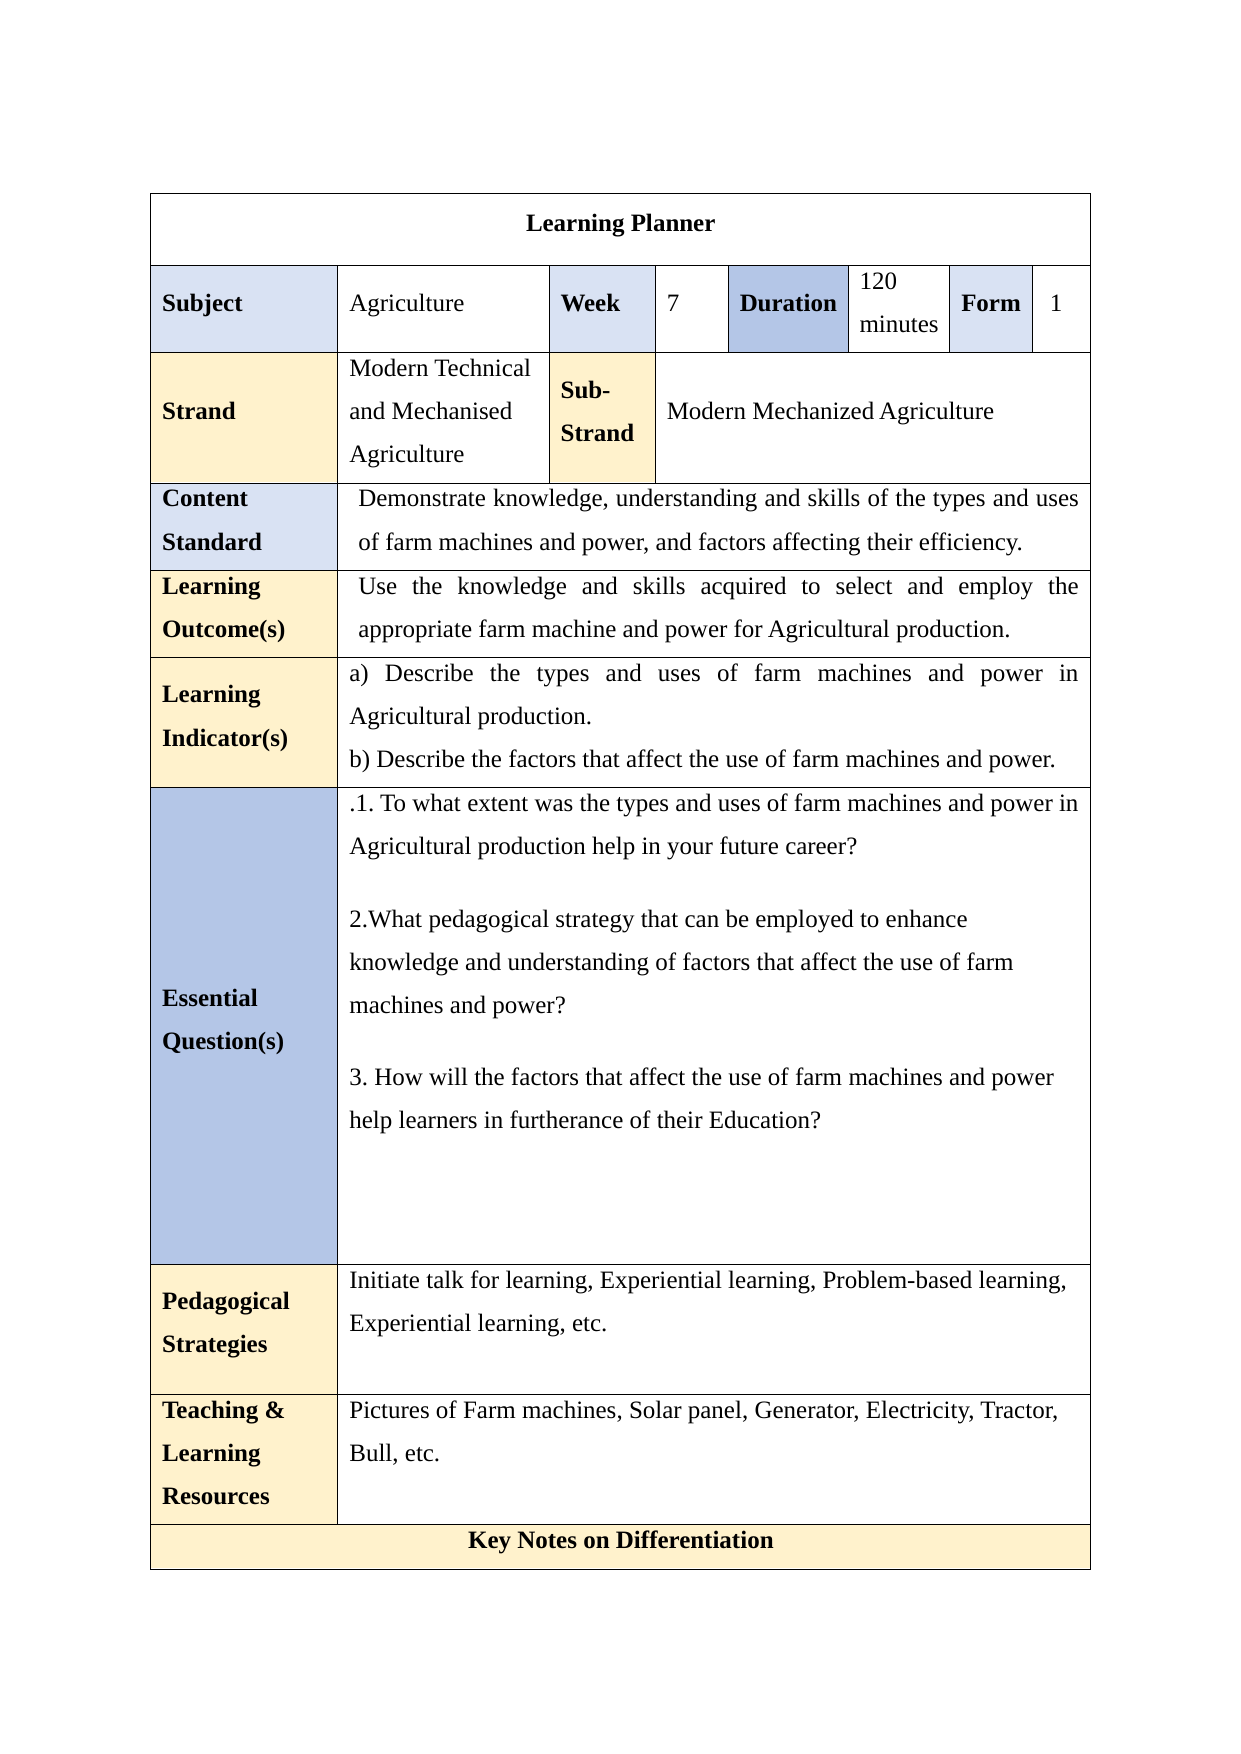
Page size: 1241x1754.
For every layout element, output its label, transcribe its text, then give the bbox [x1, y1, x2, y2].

table_cell Demonstrate knowledge, understanding and skills of the types and uses of farm machines and power, and factors affecting their efficiency. [338, 484, 1090, 570]
table_cell Use the knowledge and skills acquired to select and employ the appropriate farm machine and power for Agricultural production. [338, 571, 1090, 657]
table_cell Subject [151, 266, 337, 352]
table_cell Duration [729, 266, 848, 352]
table_cell Agriculture [338, 266, 549, 352]
table_cell Key Notes on Differentiation [151, 1525, 1090, 1568]
table_cell Pedagogical Strategies [151, 1265, 337, 1394]
table_cell Modern Mechanized Agriculture [656, 353, 1090, 482]
table_cell Learning Indicator(s) [151, 658, 337, 787]
table_cell Content Standard [151, 484, 337, 570]
table_cell Teaching & Learning Resources [151, 1395, 337, 1524]
table_cell Sub-Strand [550, 353, 655, 482]
table_cell Strand [151, 353, 337, 482]
table_cell Pictures of Farm machines, Solar panel, Generator, Electricity, Tractor, Bull, etc. [338, 1395, 1090, 1524]
table_cell Learning Outcome(s) [151, 571, 337, 657]
table_cell Modern Technical and Mechanised Agriculture [338, 353, 549, 482]
table_cell Initiate talk for learning, Experiential learning, Problem-based learning, Experiential learning, etc. [338, 1265, 1090, 1394]
table_cell Form [950, 266, 1032, 352]
table_cell .1. To what extent was the types and uses of farm machines and power in Agricultural production help in your future career? 2.What pedagogical strategy that can be employed to enhance knowledge and understanding of factors that affect the use of farm machines and power? 3. How will the factors that affect the use of farm machines and power help learners in furtherance of their Education? [338, 788, 1090, 1264]
table_cell 7 [656, 266, 728, 352]
table_cell 1 [1033, 266, 1090, 352]
table_cell Essential Question(s) [151, 788, 337, 1264]
table_header Learning Planner [151, 194, 1090, 265]
table_cell 120 minutes [849, 266, 949, 352]
table_cell Week [550, 266, 655, 352]
table_cell a) Describe the types and uses of farm machines and power in Agricultural production. b) Describe the factors that affect the use of farm machines and power. [338, 658, 1090, 787]
